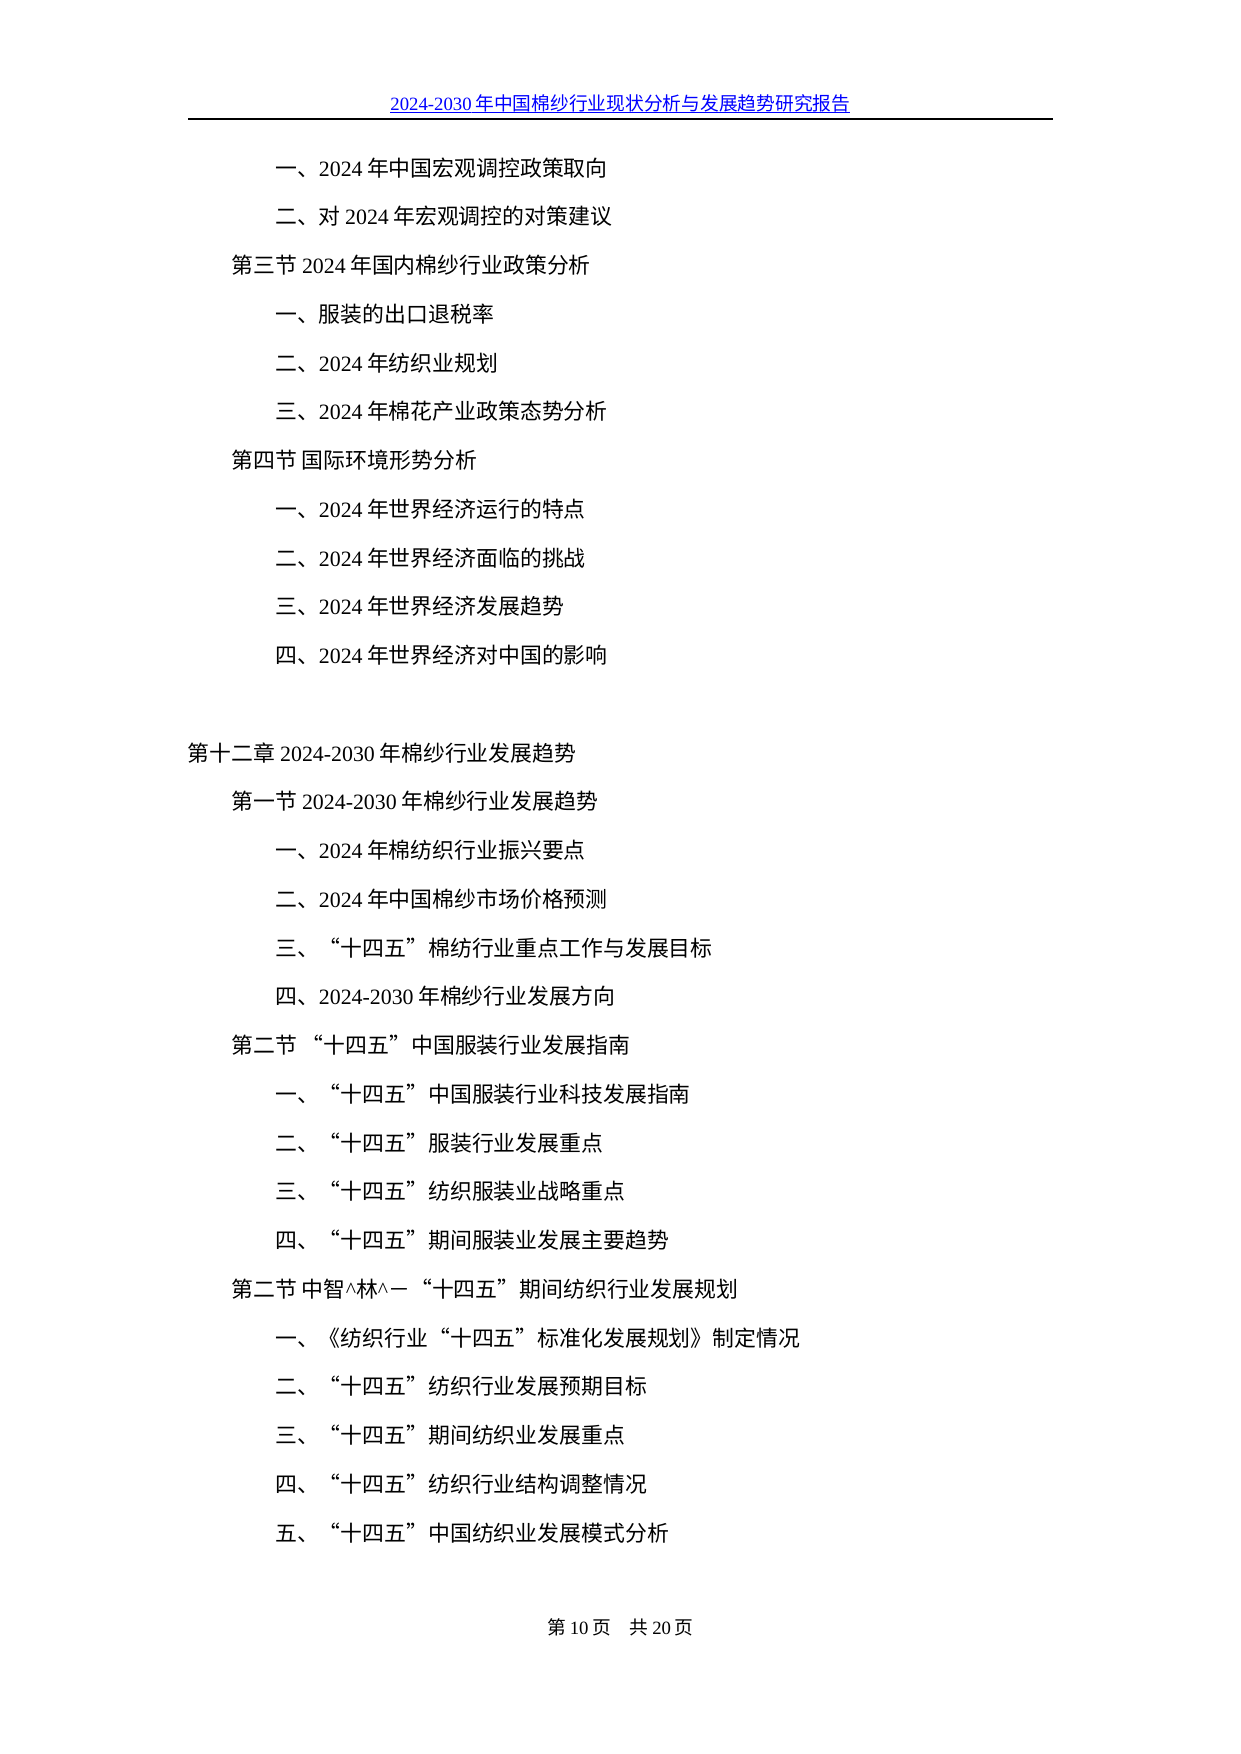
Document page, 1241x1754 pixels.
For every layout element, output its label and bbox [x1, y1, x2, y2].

text [187, 150, 1053, 1548]
